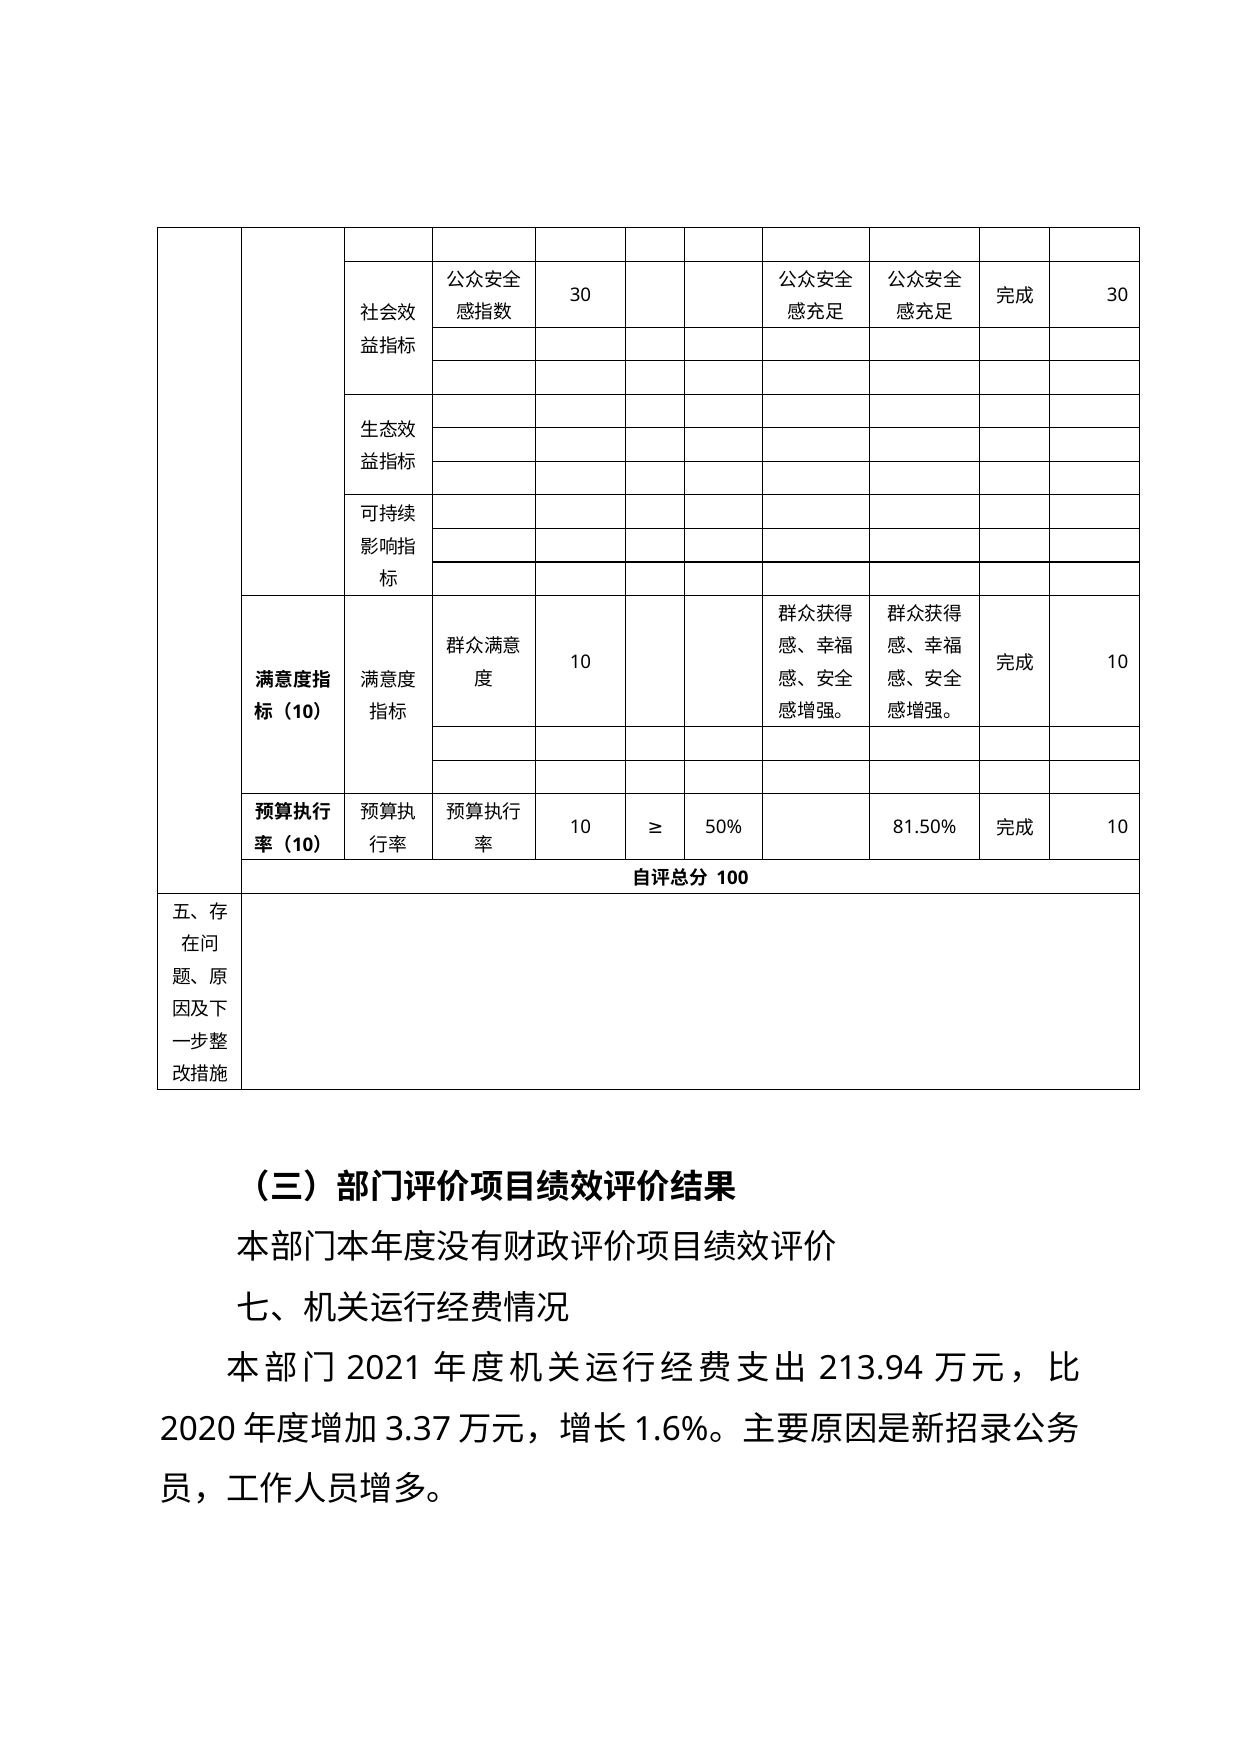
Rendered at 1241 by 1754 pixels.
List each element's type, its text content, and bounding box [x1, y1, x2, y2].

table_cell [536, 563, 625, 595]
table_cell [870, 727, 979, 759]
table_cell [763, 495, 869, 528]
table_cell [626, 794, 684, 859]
table_cell [626, 228, 684, 261]
table_cell 生态效益指标 [345, 395, 432, 494]
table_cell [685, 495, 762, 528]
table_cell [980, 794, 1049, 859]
table_cell [1050, 328, 1139, 360]
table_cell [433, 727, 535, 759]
table_cell [626, 395, 684, 427]
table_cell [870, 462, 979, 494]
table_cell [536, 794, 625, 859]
table_cell [1050, 228, 1139, 261]
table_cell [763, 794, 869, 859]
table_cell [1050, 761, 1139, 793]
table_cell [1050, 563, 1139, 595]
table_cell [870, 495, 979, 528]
table_cell [1050, 428, 1139, 461]
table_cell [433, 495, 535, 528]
table_cell [626, 428, 684, 461]
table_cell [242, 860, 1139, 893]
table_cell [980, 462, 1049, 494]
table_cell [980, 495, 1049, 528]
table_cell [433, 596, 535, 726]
table_cell [536, 395, 625, 427]
table_cell 社会效益指标 [345, 262, 432, 394]
table_cell [433, 228, 535, 261]
table_cell [536, 462, 625, 494]
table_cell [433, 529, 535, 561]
text 七、机关运行经费情况 [203, 1271, 1081, 1331]
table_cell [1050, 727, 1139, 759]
table_cell [433, 428, 535, 461]
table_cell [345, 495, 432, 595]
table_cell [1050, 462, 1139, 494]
table_cell 30 [1050, 262, 1139, 327]
table_cell [626, 262, 684, 327]
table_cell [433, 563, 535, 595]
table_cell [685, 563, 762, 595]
table_cell [763, 395, 869, 427]
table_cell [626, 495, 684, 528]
table_cell [980, 395, 1049, 427]
table_cell [980, 428, 1049, 461]
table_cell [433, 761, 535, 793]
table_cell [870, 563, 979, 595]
table_cell [870, 428, 979, 461]
table_cell [763, 361, 869, 394]
table_cell [685, 361, 762, 394]
table_cell [980, 328, 1049, 360]
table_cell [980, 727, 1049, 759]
table_cell [433, 462, 535, 494]
table_cell [763, 328, 869, 360]
text 本部门本年度没有财政评价项目绩效评价 [203, 1211, 1081, 1271]
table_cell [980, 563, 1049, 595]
table_cell [536, 228, 625, 261]
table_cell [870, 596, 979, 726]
text 本部门2021年度机关运行经费支出213.94万元，比2020年度增加3.37万元，增长1.6%。主要原因是新招录公务员，工作人员增多。 [159, 1331, 1081, 1513]
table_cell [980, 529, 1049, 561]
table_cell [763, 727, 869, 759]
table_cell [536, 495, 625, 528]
table_cell [1050, 395, 1139, 427]
table_cell [433, 361, 535, 394]
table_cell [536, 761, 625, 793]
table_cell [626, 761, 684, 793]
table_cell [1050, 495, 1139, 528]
table_cell [763, 462, 869, 494]
table_cell 完成 [980, 262, 1049, 327]
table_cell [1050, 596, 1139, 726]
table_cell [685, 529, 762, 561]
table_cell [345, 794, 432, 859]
table_cell [536, 428, 625, 461]
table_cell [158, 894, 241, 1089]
table_cell [763, 228, 869, 261]
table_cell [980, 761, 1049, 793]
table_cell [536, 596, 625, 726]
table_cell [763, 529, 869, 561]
table_cell [870, 361, 979, 394]
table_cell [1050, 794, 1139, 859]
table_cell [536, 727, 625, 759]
table_cell [1050, 361, 1139, 394]
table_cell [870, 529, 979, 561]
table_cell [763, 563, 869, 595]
table_cell [433, 328, 535, 360]
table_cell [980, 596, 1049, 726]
table_cell [685, 428, 762, 461]
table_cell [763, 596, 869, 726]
table_cell [626, 361, 684, 394]
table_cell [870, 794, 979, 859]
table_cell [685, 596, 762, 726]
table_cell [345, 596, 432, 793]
table_cell 30 [536, 262, 625, 327]
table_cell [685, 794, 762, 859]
table_cell [685, 262, 762, 327]
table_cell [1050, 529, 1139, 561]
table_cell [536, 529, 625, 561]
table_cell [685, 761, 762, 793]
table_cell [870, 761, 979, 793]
table_cell [870, 395, 979, 427]
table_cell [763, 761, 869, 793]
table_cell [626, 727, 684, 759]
table_cell 公众安全感充足 [870, 262, 979, 327]
table_cell [870, 228, 979, 261]
table_cell [626, 462, 684, 494]
text （三）部门评价项目绩效评价结果 [203, 1150, 1081, 1211]
table_cell [685, 462, 762, 494]
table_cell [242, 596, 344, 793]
table_cell [763, 428, 869, 461]
table_cell [536, 361, 625, 394]
table_cell 公众安全感指数 [433, 262, 535, 327]
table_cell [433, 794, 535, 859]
table_cell [685, 328, 762, 360]
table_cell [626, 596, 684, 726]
table_cell [980, 228, 1049, 261]
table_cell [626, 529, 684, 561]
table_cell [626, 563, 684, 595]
table_cell [536, 328, 625, 360]
table_cell [626, 328, 684, 360]
table_cell [685, 395, 762, 427]
table_cell 公众安全感充足 [763, 262, 869, 327]
table_cell [980, 361, 1049, 394]
table_cell [870, 328, 979, 360]
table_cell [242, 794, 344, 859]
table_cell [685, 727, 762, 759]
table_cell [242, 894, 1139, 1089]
table_cell [433, 395, 535, 427]
table_cell [685, 228, 762, 261]
